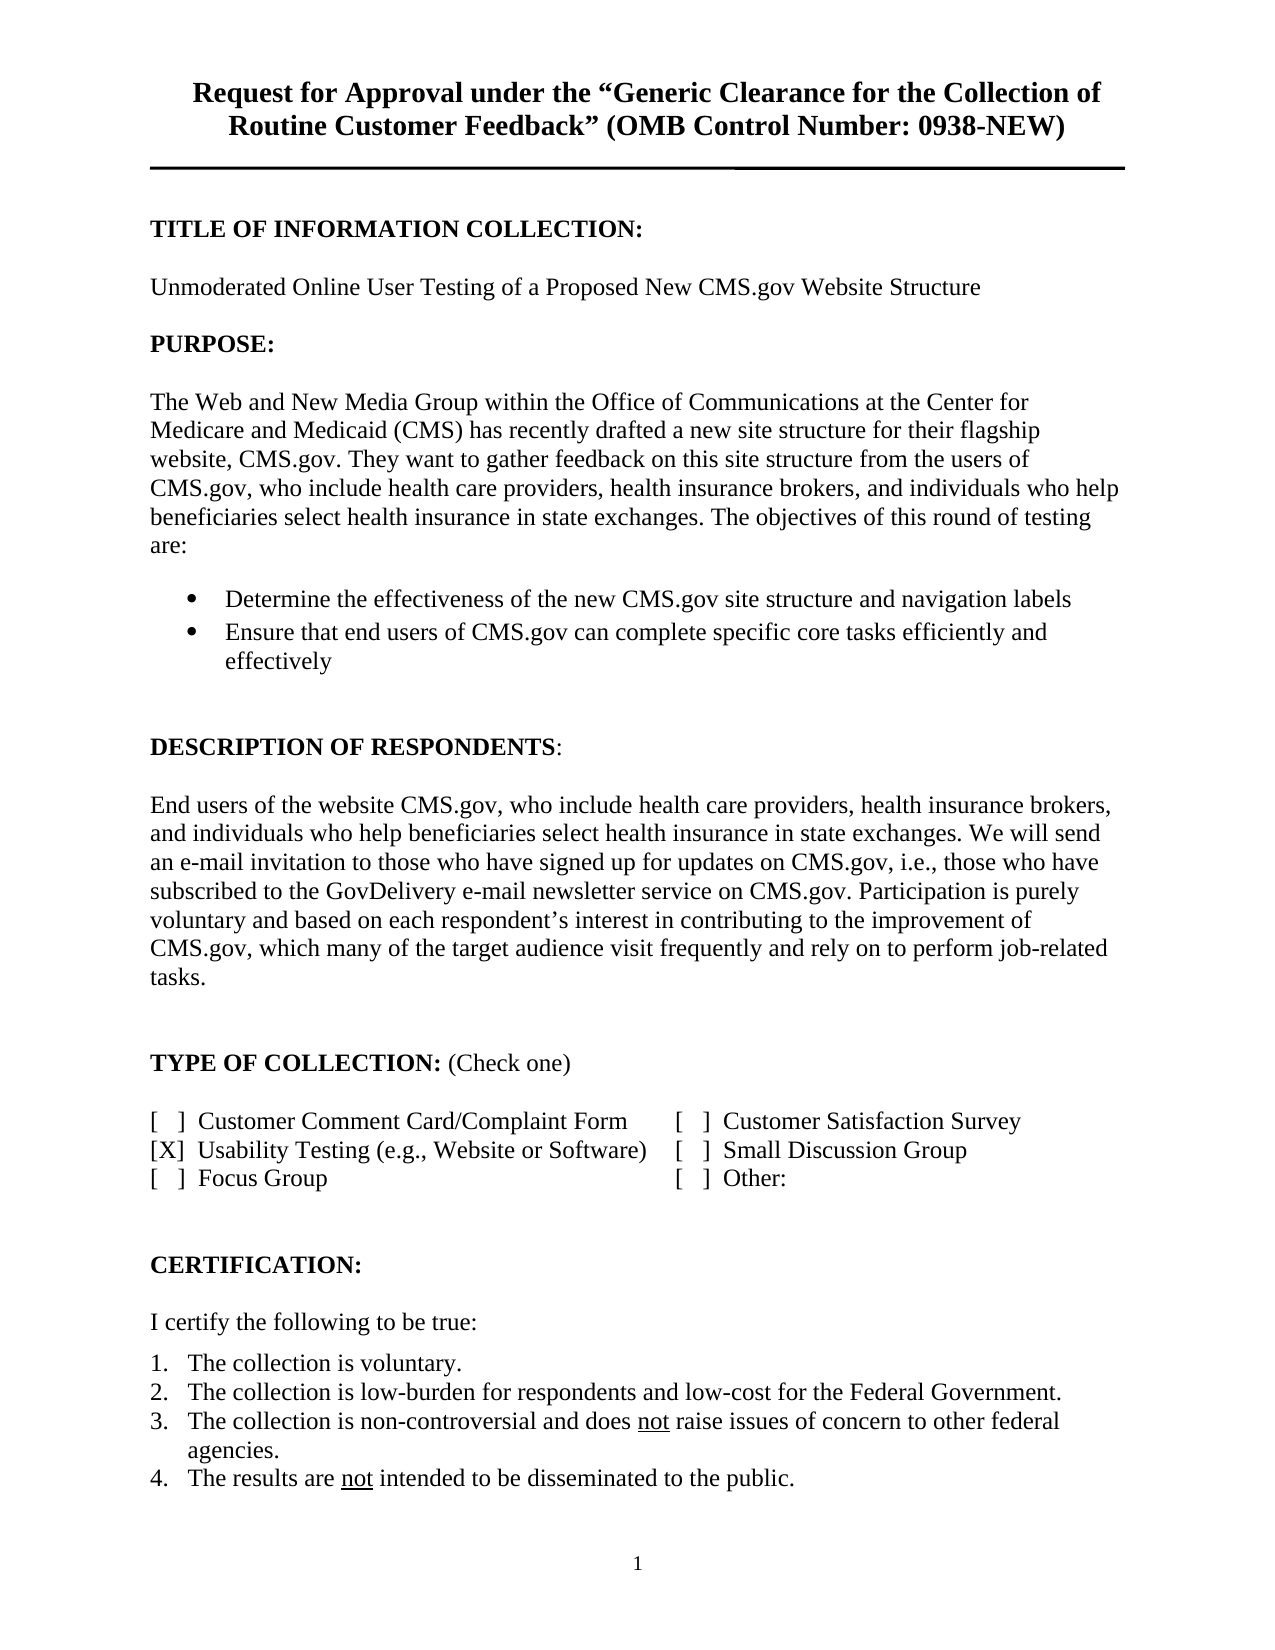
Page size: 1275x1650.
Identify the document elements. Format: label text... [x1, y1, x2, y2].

list The collection is low-burden for respondents and low-cost for the Federal Government. [150, 1377, 1125, 1406]
text [ ] Customer Comment Card/Complaint Form [ ] Customer Satisfaction Survey [150, 1106, 1125, 1135]
text DESCRIPTION OF RESPONDENTS: [150, 732, 1125, 761]
text CERTIFICATION: [150, 1250, 1125, 1278]
text End users of the website CMS.gov, who include health care providers, health insurance brokers, and individuals who help beneficiaries select health insurance in state exchanges. We will send an e-mail invitation to those who have signed up for updates on CMS.gov, i.e., those who have subscribed to the GovDelivery e-mail newsletter service on CMS.gov. Participation is purely voluntary and based on each respondent’s interest in contributing to the improvement of CMS.gov, which many of the target audience visit frequently and rely on to perform job-related tasks. [150, 790, 1125, 991]
list The results are not intended to be disseminated to the public. [150, 1463, 1125, 1492]
text I certify the following to be true: [150, 1307, 1125, 1336]
list The collection is voluntary. [150, 1348, 1125, 1377]
list Determine the effectiveness of the new CMS.gov site structure and navigation labels [187, 584, 1172, 613]
list Ensure that end users of CMS.gov can complete specific core tasks efficiently and effectively [187, 617, 1125, 675]
text [ ] Focus Group [ ] Other: [150, 1163, 1125, 1192]
text [X] Usability Testing (e.g., Website or Software) [ ] Small Discussion Group [150, 1135, 1125, 1163]
text TYPE OF COLLECTION: (Check one) [150, 1048, 1125, 1077]
text PURPOSE: [150, 329, 1125, 358]
text Unmoderated Online User Testing of a Proposed New CMS.gov Website Structure [150, 272, 1125, 301]
subtitle Request for Approval under the “Generic Clearance for the Collection of Routine Customer Feedback” (OMB Control Number: 0938-NEW) [150, 75, 1144, 142]
text The Web and New Media Group within the Office of Communications at the Center for Medicare and Medicaid (CMS) has recently drafted a new site structure for their flagship website, CMS.gov. They want to gather feedback on this site structure from the users of CMS.gov, who include health care providers, health insurance brokers, and individuals who help beneficiaries select health insurance in state exchanges. The objectives of this round of testing are: [150, 387, 1125, 559]
text TITLE OF INFORMATION COLLECTION: [150, 214, 1125, 243]
list The collection is non-controversial and does not raise issues of concern to other federal agencies. [150, 1406, 1125, 1463]
